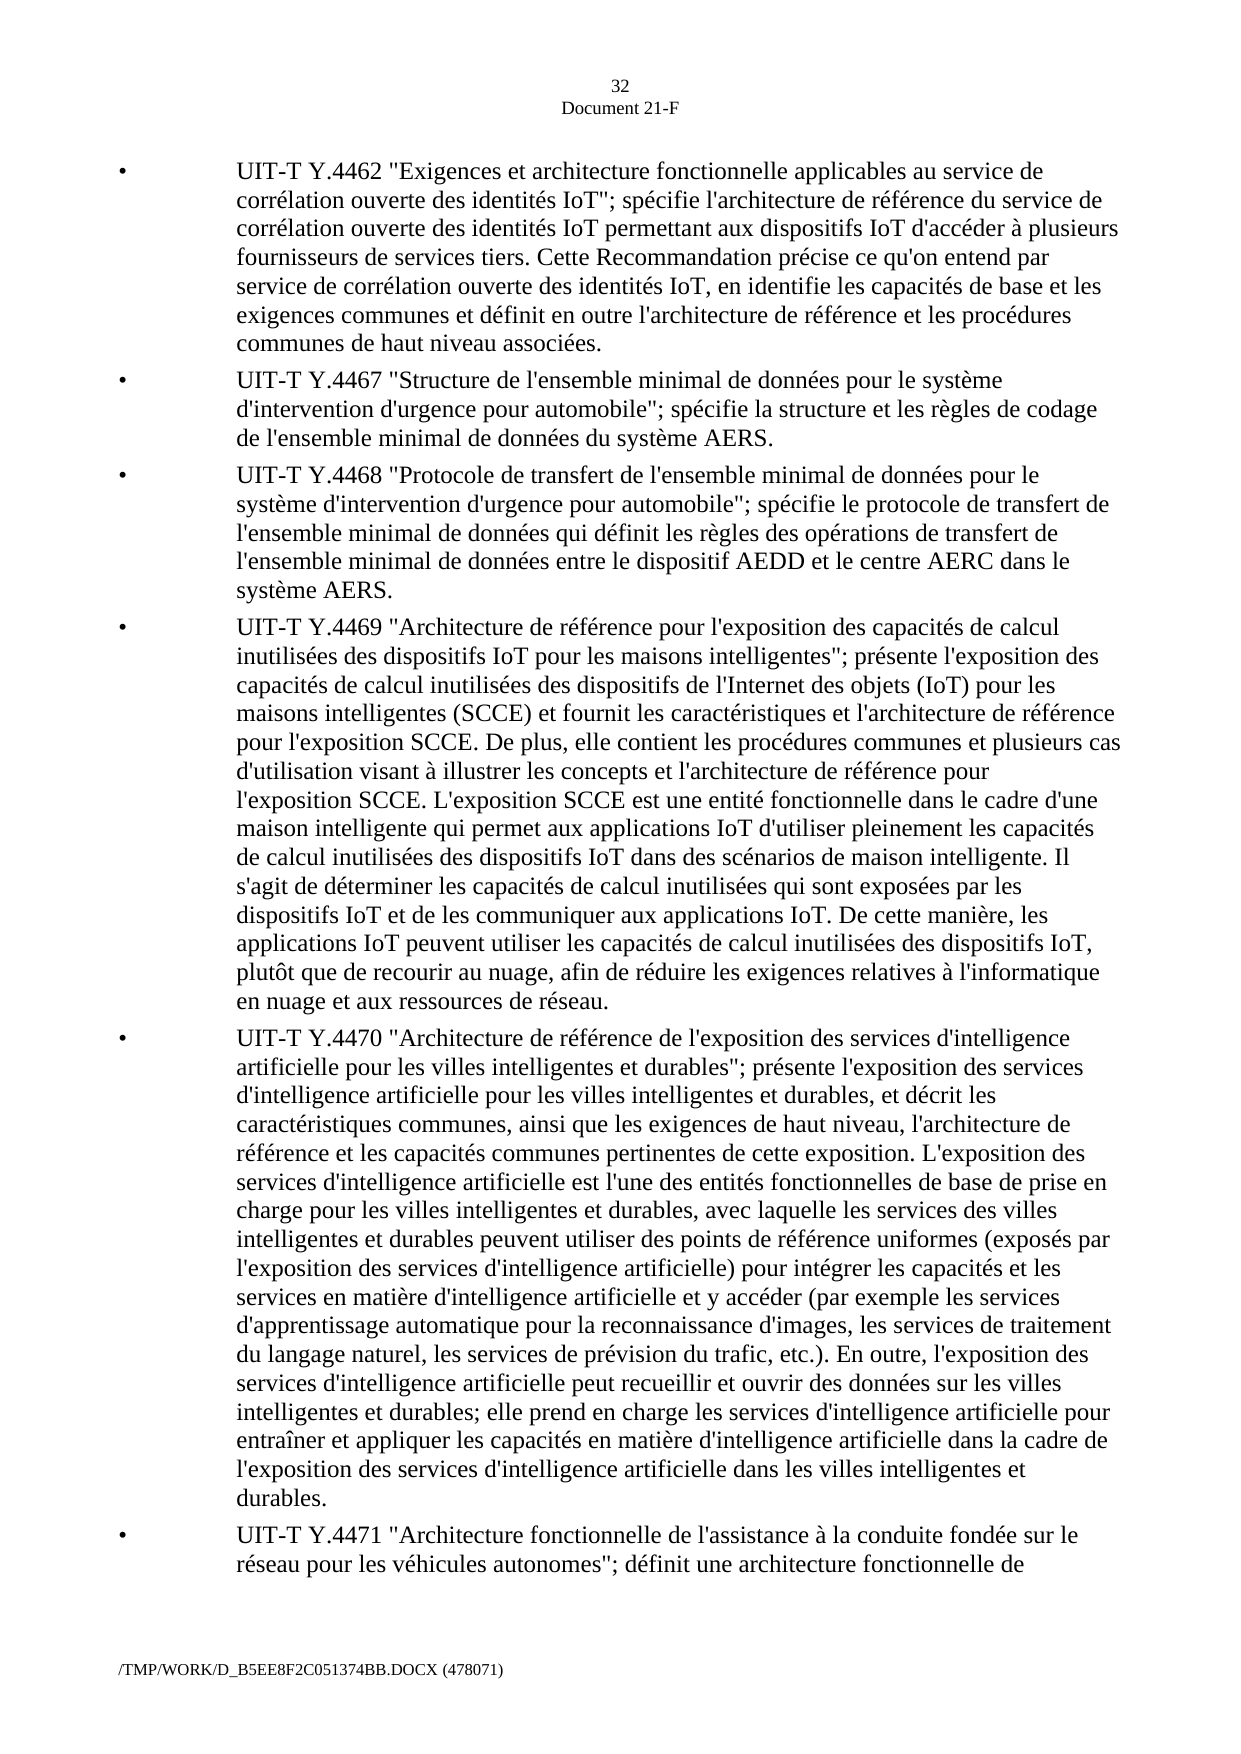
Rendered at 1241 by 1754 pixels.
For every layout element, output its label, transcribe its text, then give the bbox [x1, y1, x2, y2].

text • UIT-T Y.4468 "Protocole de transfert de l'ensemble minimal de données pour le système d'intervention d'urgence pour automobile"; spécifie le protocole de transfert de l'ensemble minimal de données qui définit les règles des opérations de transfert de l'ensemble minimal de données entre le dispositif AEDD et le centre AERC dans le système AERS. [118, 460, 1122, 604]
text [118, 1520, 1122, 1578]
text • UIT-T Y.4467 "Structure de l'ensemble minimal de données pour le système d'intervention d'urgence pour automobile"; spécifie la structure et les règles de codage de l'ensemble minimal de données du système AERS. [118, 366, 1122, 452]
text • UIT-T Y.4462 "Exigences et architecture fonctionnelle applicables au service de corrélation ouverte des identités IoT"; spécifie l'architecture de référence du service de corrélation ouverte des identités IoT permettant aux dispositifs IoT d'accéder à plusieurs fournisseurs de services tiers. Cette Recommandation précise ce qu'on entend par service de corrélation ouverte des identités IoT, en identifie les capacités de base et les exigences communes et définit en outre l'architecture de référence et les procédures communes de haut niveau associées. [118, 156, 1122, 357]
text • UIT-T Y.4469 "Architecture de référence pour l'exposition des capacités de calcul inutilisées des dispositifs IoT pour les maisons intelligentes"; présente l'exposition des capacités de calcul inutilisées des dispositifs de l'Internet des objets (IoT) pour les maisons intelligentes (SCCE) et fournit les caractéristiques et l'architecture de référence pour l'exposition SCCE. De plus, elle contient les procédures communes et plusieurs cas d'utilisation visant à illustrer les concepts et l'architecture de référence pour l'exposition SCCE. L'exposition SCCE est une entité fonctionnelle dans le cadre d'une maison intelligente qui permet aux applications IoT d'utiliser pleinement les capacités de calcul inutilisées des dispositifs IoT dans des scénarios de maison intelligente. Il s'agit de déterminer les capacités de calcul inutilisées qui sont exposées par les dispositifs IoT et de les communiquer aux applications IoT. De cette manière, les applications IoT peuvent utiliser les capacités de calcul inutilisées des dispositifs IoT, plutôt que de recourir au nuage, afin de réduire les exigences relatives à l'informatique en nuage et aux ressources de réseau. [118, 612, 1122, 1015]
text • UIT-T Y.4470 "Architecture de référence de l'exposition des services d'intelligence artificielle pour les villes intelligentes et durables"; présente l'exposition des services d'intelligence artificielle pour les villes intelligentes et durables, et décrit les caractéristiques communes, ainsi que les exigences de haut niveau, l'architecture de référence et les capacités communes pertinentes de cette exposition. L'exposition des services d'intelligence artificielle est l'une des entités fonctionnelles de base de prise en charge pour les villes intelligentes et durables, avec laquelle les services des villes intelligentes et durables peuvent utiliser des points de référence uniformes (exposés par l'exposition des services d'intelligence artificielle) pour intégrer les capacités et les services en matière d'intelligence artificielle et y accéder (par exemple les services d'apprentissage automatique pour la reconnaissance d'images, les services de traitement du langage naturel, les services de prévision du trafic, etc.). En outre, l'exposition des services d'intelligence artificielle peut recueillir et ouvrir des données sur les villes intelligentes et durables; elle prend en charge les services d'intelligence artificielle pour entraîner et appliquer les capacités en matière d'intelligence artificielle dans la cadre de l'exposition des services d'intelligence artificielle dans les villes intelligentes et durables. [118, 1023, 1122, 1512]
